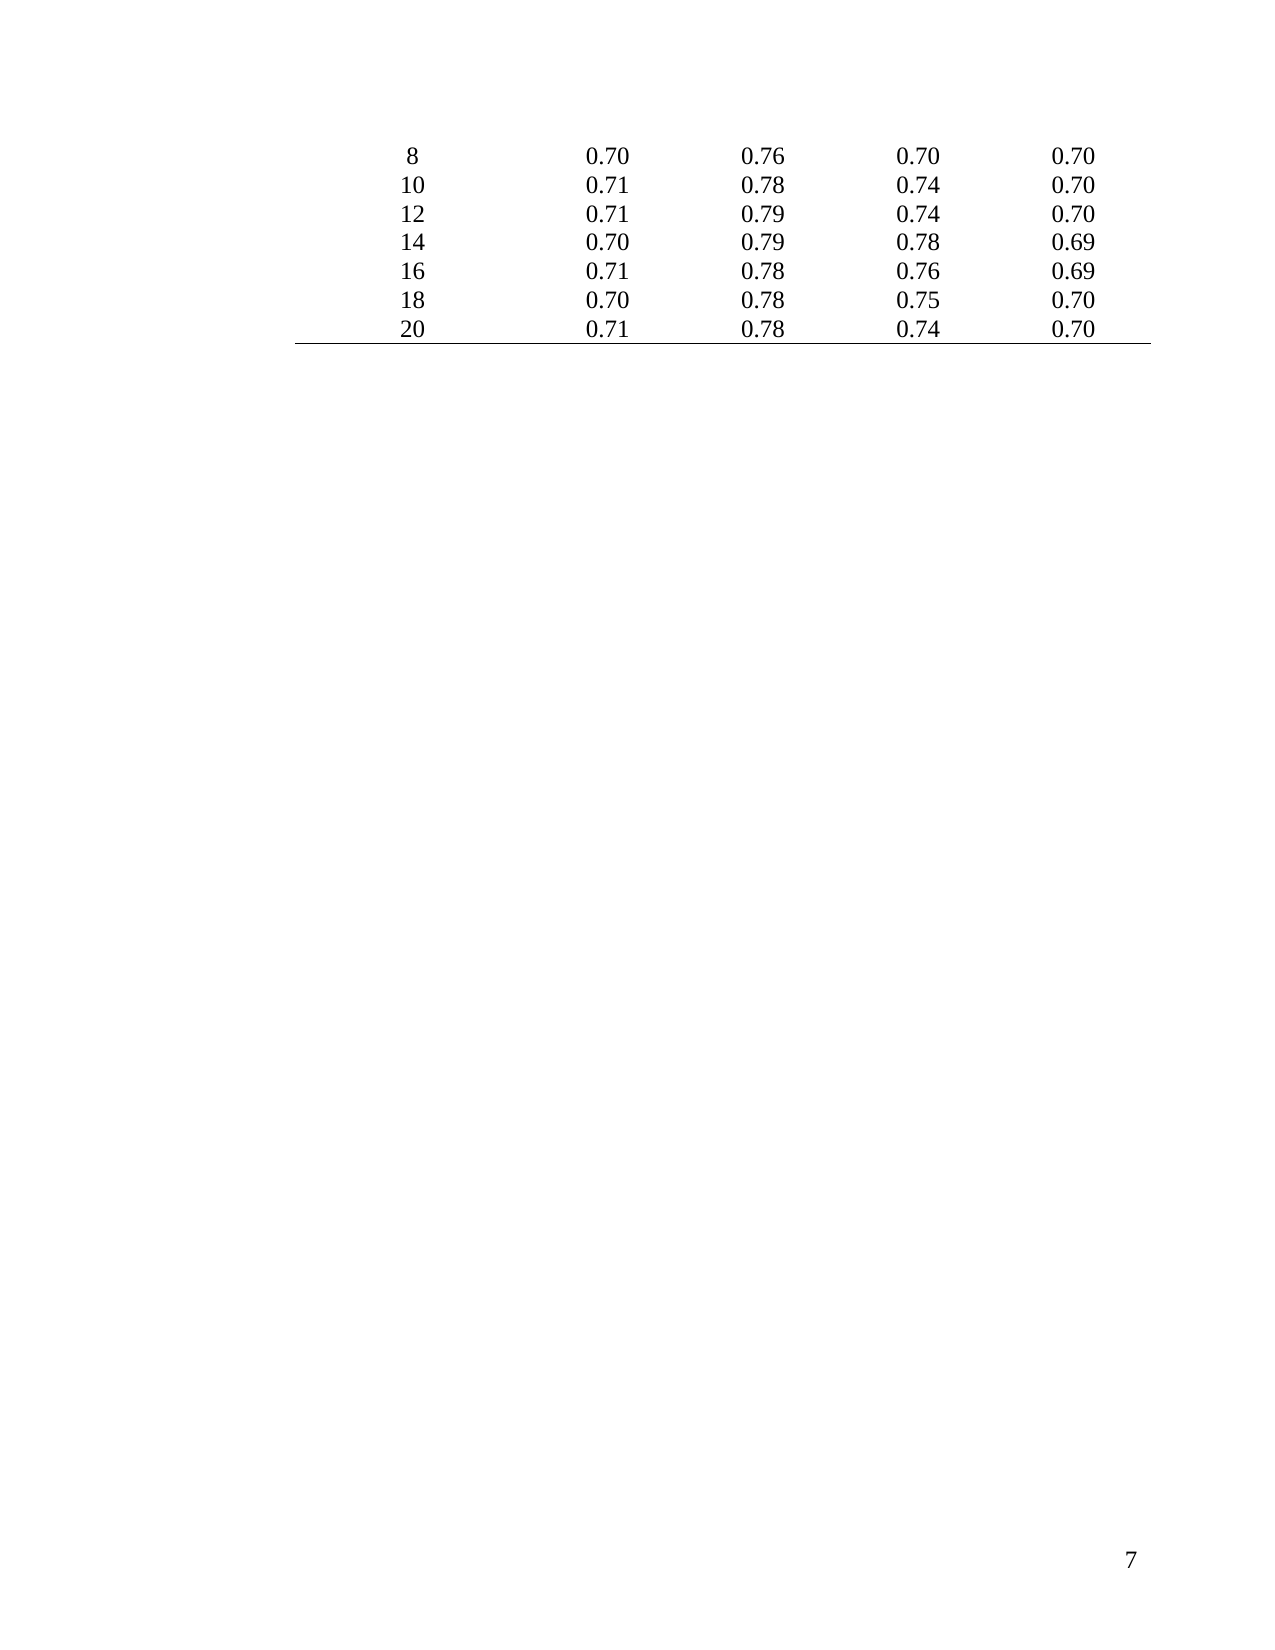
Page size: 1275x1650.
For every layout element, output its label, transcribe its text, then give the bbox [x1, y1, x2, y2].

table_cell 0.76 [840, 256, 996, 285]
table_cell 0.74 [840, 314, 996, 342]
table_cell 0.79 [685, 199, 840, 227]
table_cell 0.78 [840, 228, 996, 256]
table_cell 0.78 [685, 256, 840, 285]
table_cell 0.70 [996, 285, 1151, 314]
table_cell 0.75 [840, 285, 996, 314]
table_cell 0.70 [996, 314, 1151, 342]
table_cell 8 [295, 141, 530, 170]
table_cell 0.70 [996, 199, 1151, 227]
table_cell 0.78 [685, 170, 840, 199]
table_cell 0.70 [530, 285, 685, 314]
table_cell 18 [295, 285, 530, 314]
table_cell 0.70 [840, 141, 996, 170]
table_cell 0.70 [530, 141, 685, 170]
table_cell 0.74 [840, 199, 996, 227]
table_cell 10 [295, 170, 530, 199]
table_cell 16 [295, 256, 530, 285]
table_cell 0.78 [685, 314, 840, 342]
table_cell 0.79 [685, 228, 840, 256]
table_cell 0.69 [996, 256, 1151, 285]
table_cell 0.74 [840, 170, 996, 199]
table_cell 14 [295, 228, 530, 256]
table_cell 12 [295, 199, 530, 227]
table_cell 0.71 [530, 256, 685, 285]
table_cell 0.71 [530, 199, 685, 227]
table_cell 0.78 [685, 285, 840, 314]
table_cell 0.71 [530, 314, 685, 342]
table_cell 0.70 [996, 141, 1151, 170]
table_cell 0.69 [996, 228, 1151, 256]
table_cell 0.76 [685, 141, 840, 170]
table_cell 0.70 [996, 170, 1151, 199]
table_cell 0.71 [530, 170, 685, 199]
table_cell 0.70 [530, 228, 685, 256]
table_cell 20 [295, 314, 530, 342]
